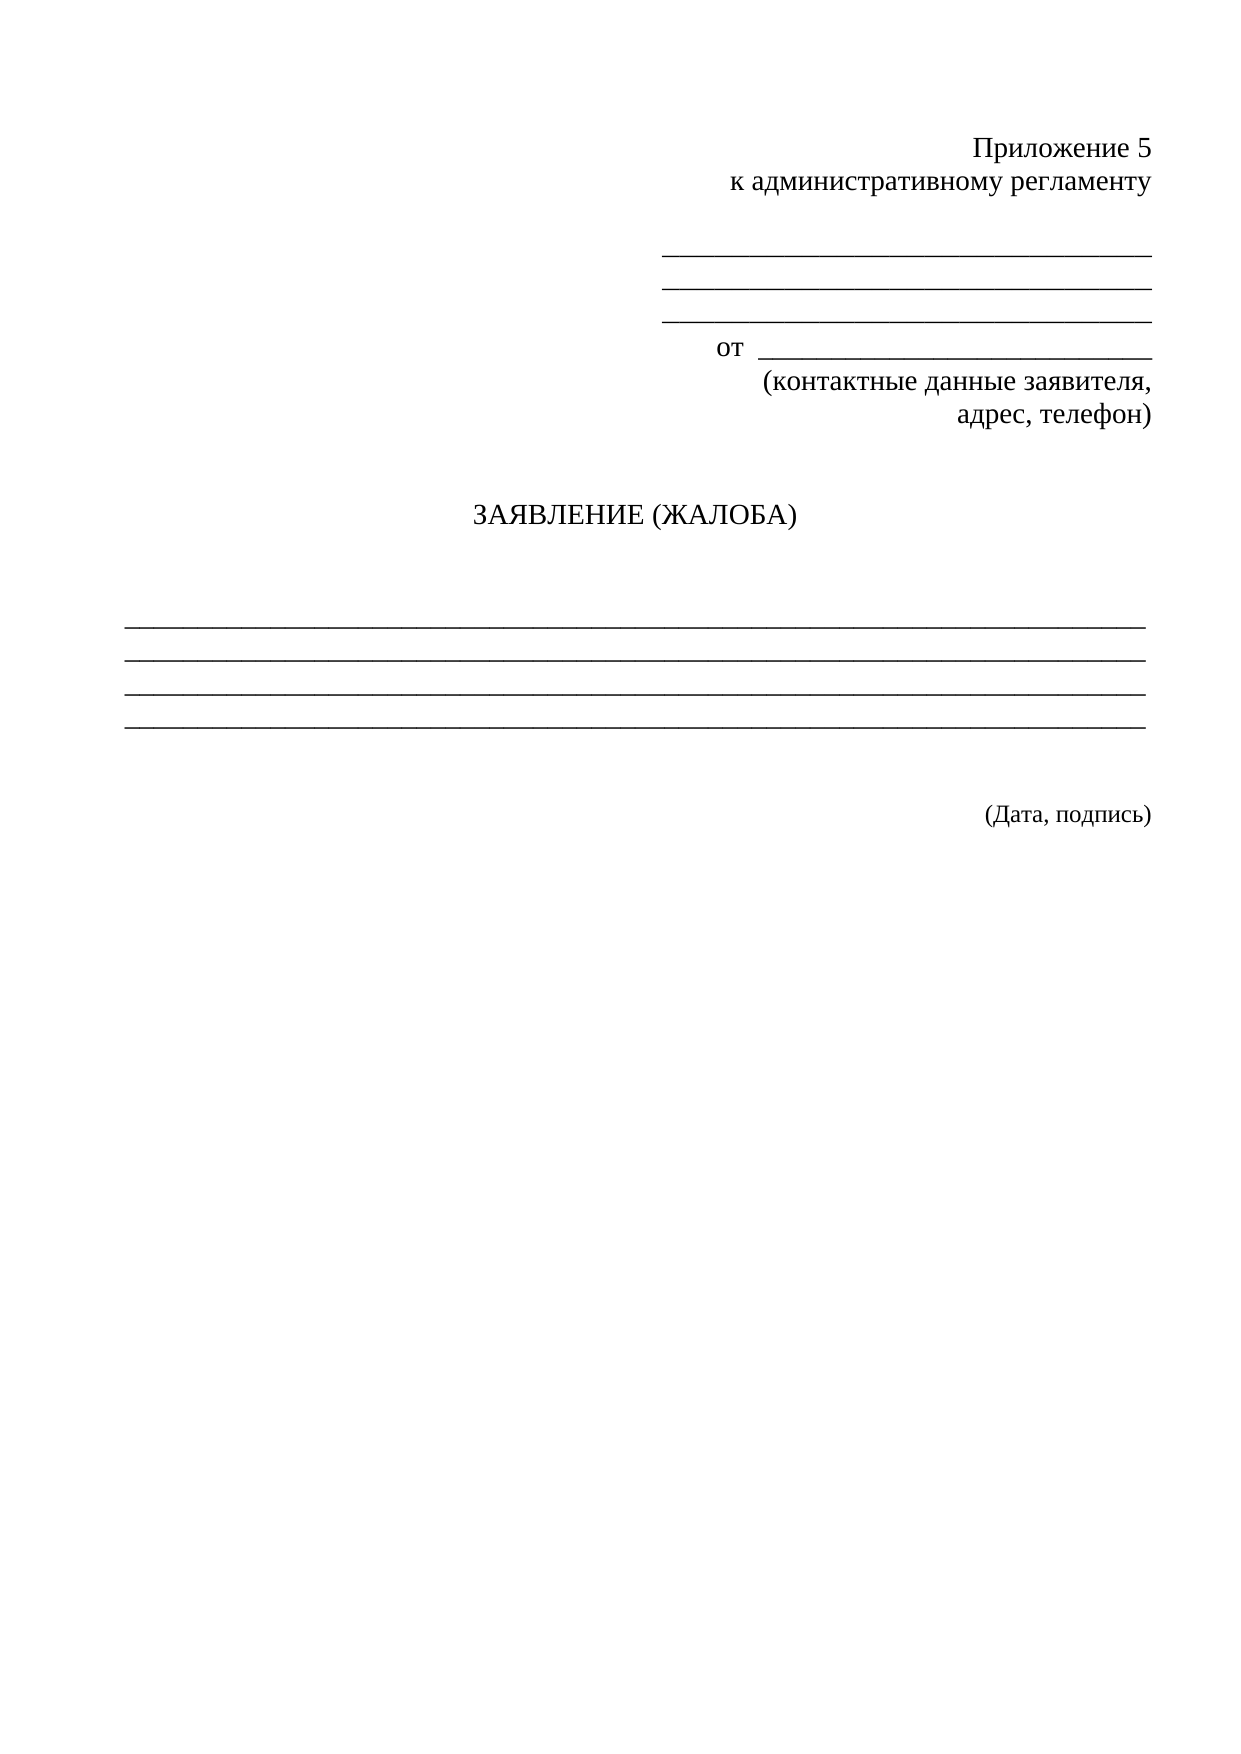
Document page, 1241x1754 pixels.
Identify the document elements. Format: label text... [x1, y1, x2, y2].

text Приложение 5 [118, 130, 1152, 163]
text ____________________________ [118, 263, 1152, 296]
text (Дата, подпись) [118, 799, 1152, 828]
text ____________________________ [118, 230, 1152, 263]
text ____________________________ [118, 296, 1152, 329]
text к административному регламенту [118, 163, 1152, 197]
text от ___________________________ [118, 329, 1152, 363]
text ______________________________________________________________________ [118, 665, 1152, 698]
text адрес, телефон) [118, 397, 1152, 430]
text ______________________________________________________________________ [118, 631, 1152, 665]
text (контактные данные заявителя, [118, 363, 1152, 397]
text ______________________________________________________________________ [118, 698, 1152, 732]
text ЗАЯВЛЕНИЕ (ЖАЛОБА) [118, 497, 1152, 531]
text ______________________________________________________________________ [118, 598, 1152, 631]
